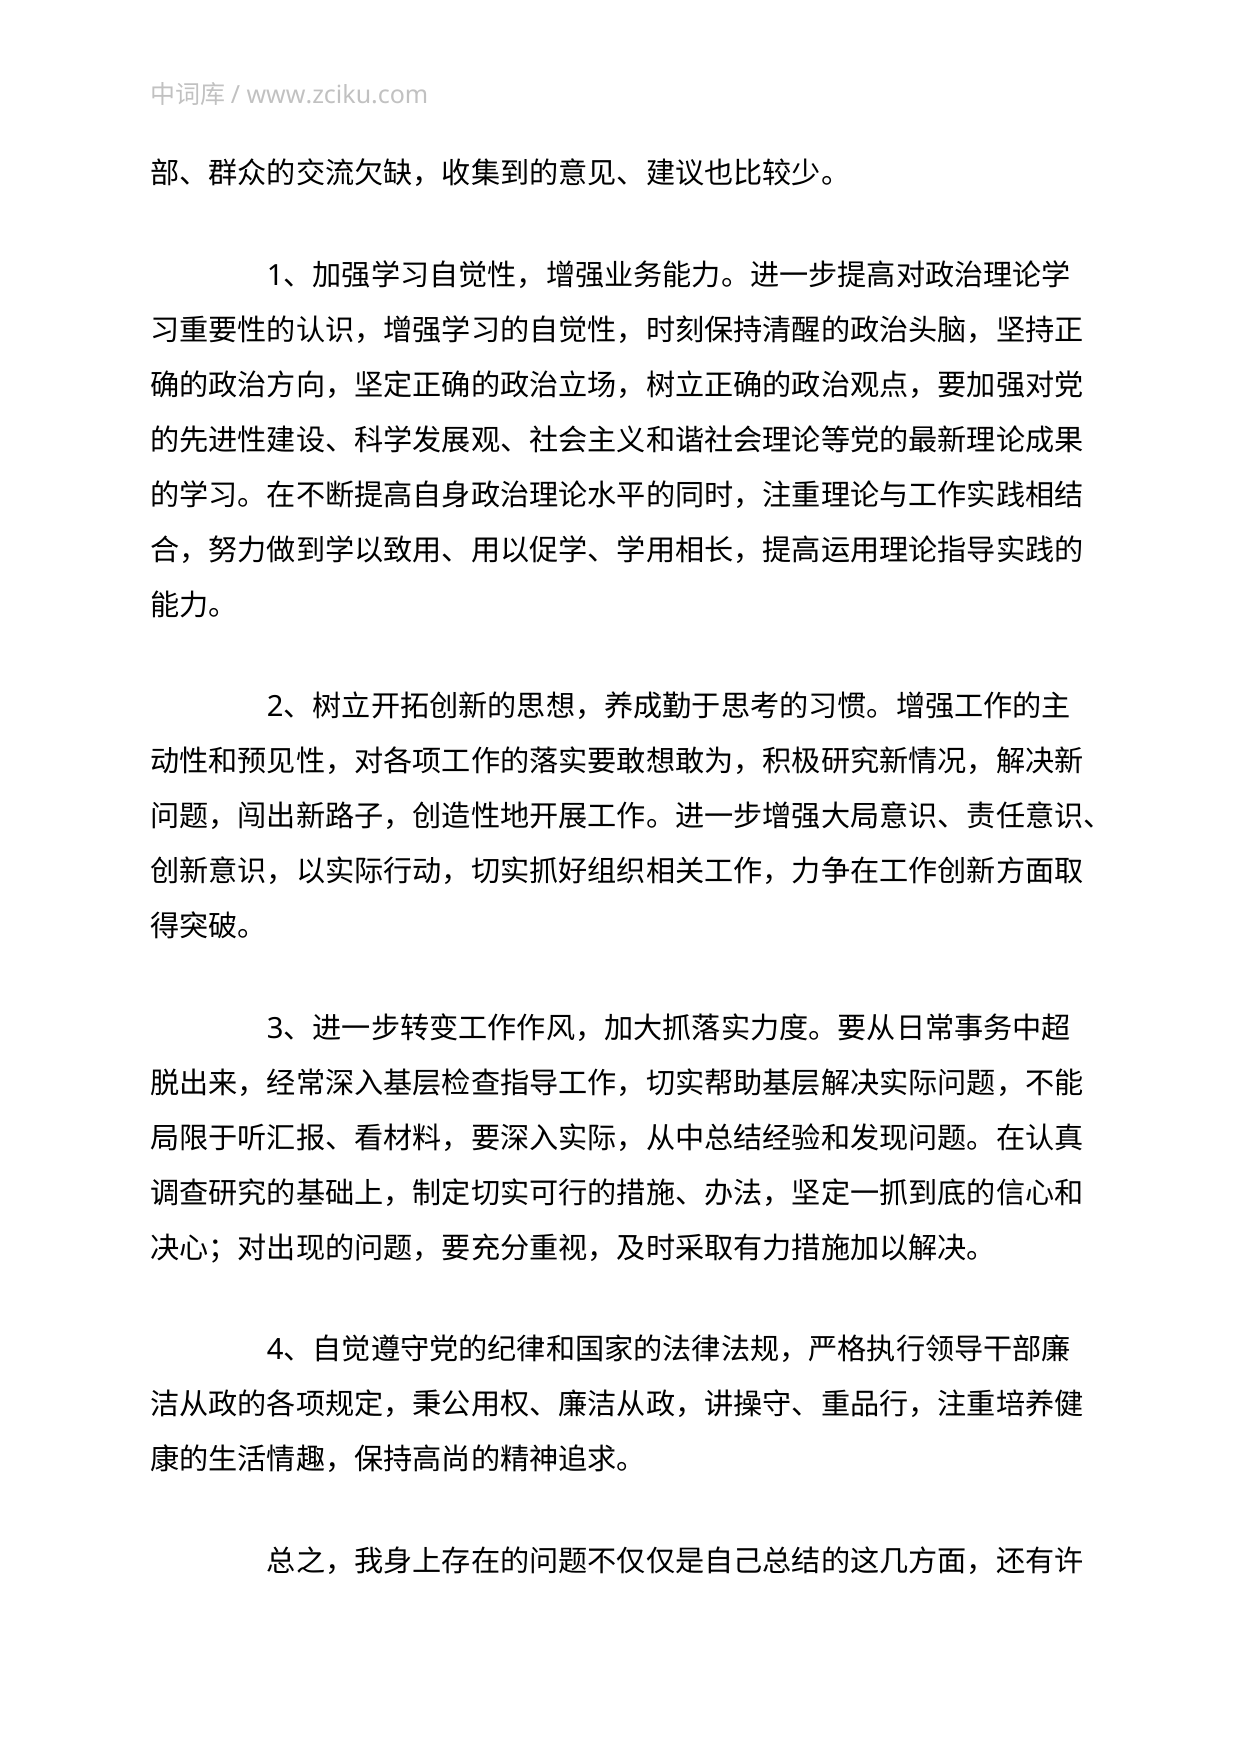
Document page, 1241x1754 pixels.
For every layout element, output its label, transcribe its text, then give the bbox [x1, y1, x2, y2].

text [150, 150, 1090, 192]
text 4、自觉遵守党的纪律和国家的法律法规，严格执行领导干部廉洁从政的各项规定，秉公用权、廉洁从政，讲操守、重品行，注重培养健康的生活情趣，保持高尚的精神追求。 [150, 1326, 1090, 1478]
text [150, 1538, 1090, 1580]
text 3、进一步转变工作作风，加大抓落实力度。要从日常事务中超脱出来，经常深入基层检查指导工作，切实帮助基层解决实际问题，不能局限于听汇报、看材料，要深入实际，从中总结经验和发现问题。在认真调查研究的基础上，制定切实可行的措施、办法，坚定一抓到底的信心和决心；对出现的问题，要充分重视，及时采取有力措施加以解决。 [150, 1004, 1090, 1266]
text 2、树立开拓创新的思想，养成勤于思考的习惯。增强工作的主动性和预见性，对各项工作的落实要敢想敢为，积极研究新情况，解决新问题，闯出新路子，创造性地开展工作。进一步增强大局意识、责任意识、创新意识，以实际行动，切实抓好组织相关工作，力争在工作创新方面取得突破。 [150, 683, 1090, 945]
text 1、加强学习自觉性，增强业务能力。进一步提高对政治理论学习重要性的认识，增强学习的自觉性，时刻保持清醒的政治头脑，坚持正确的政治方向，坚定正确的政治立场，树立正确的政治观点，要加强对党的先进性建设、科学发展观、社会主义和谐社会理论等党的最新理论成果的学习。在不断提高自身政治理论水平的同时，注重理论与工作实践相结合，努力做到学以致用、用以促学、学用相长，提高运用理论指导实践的能力。 [150, 252, 1090, 623]
